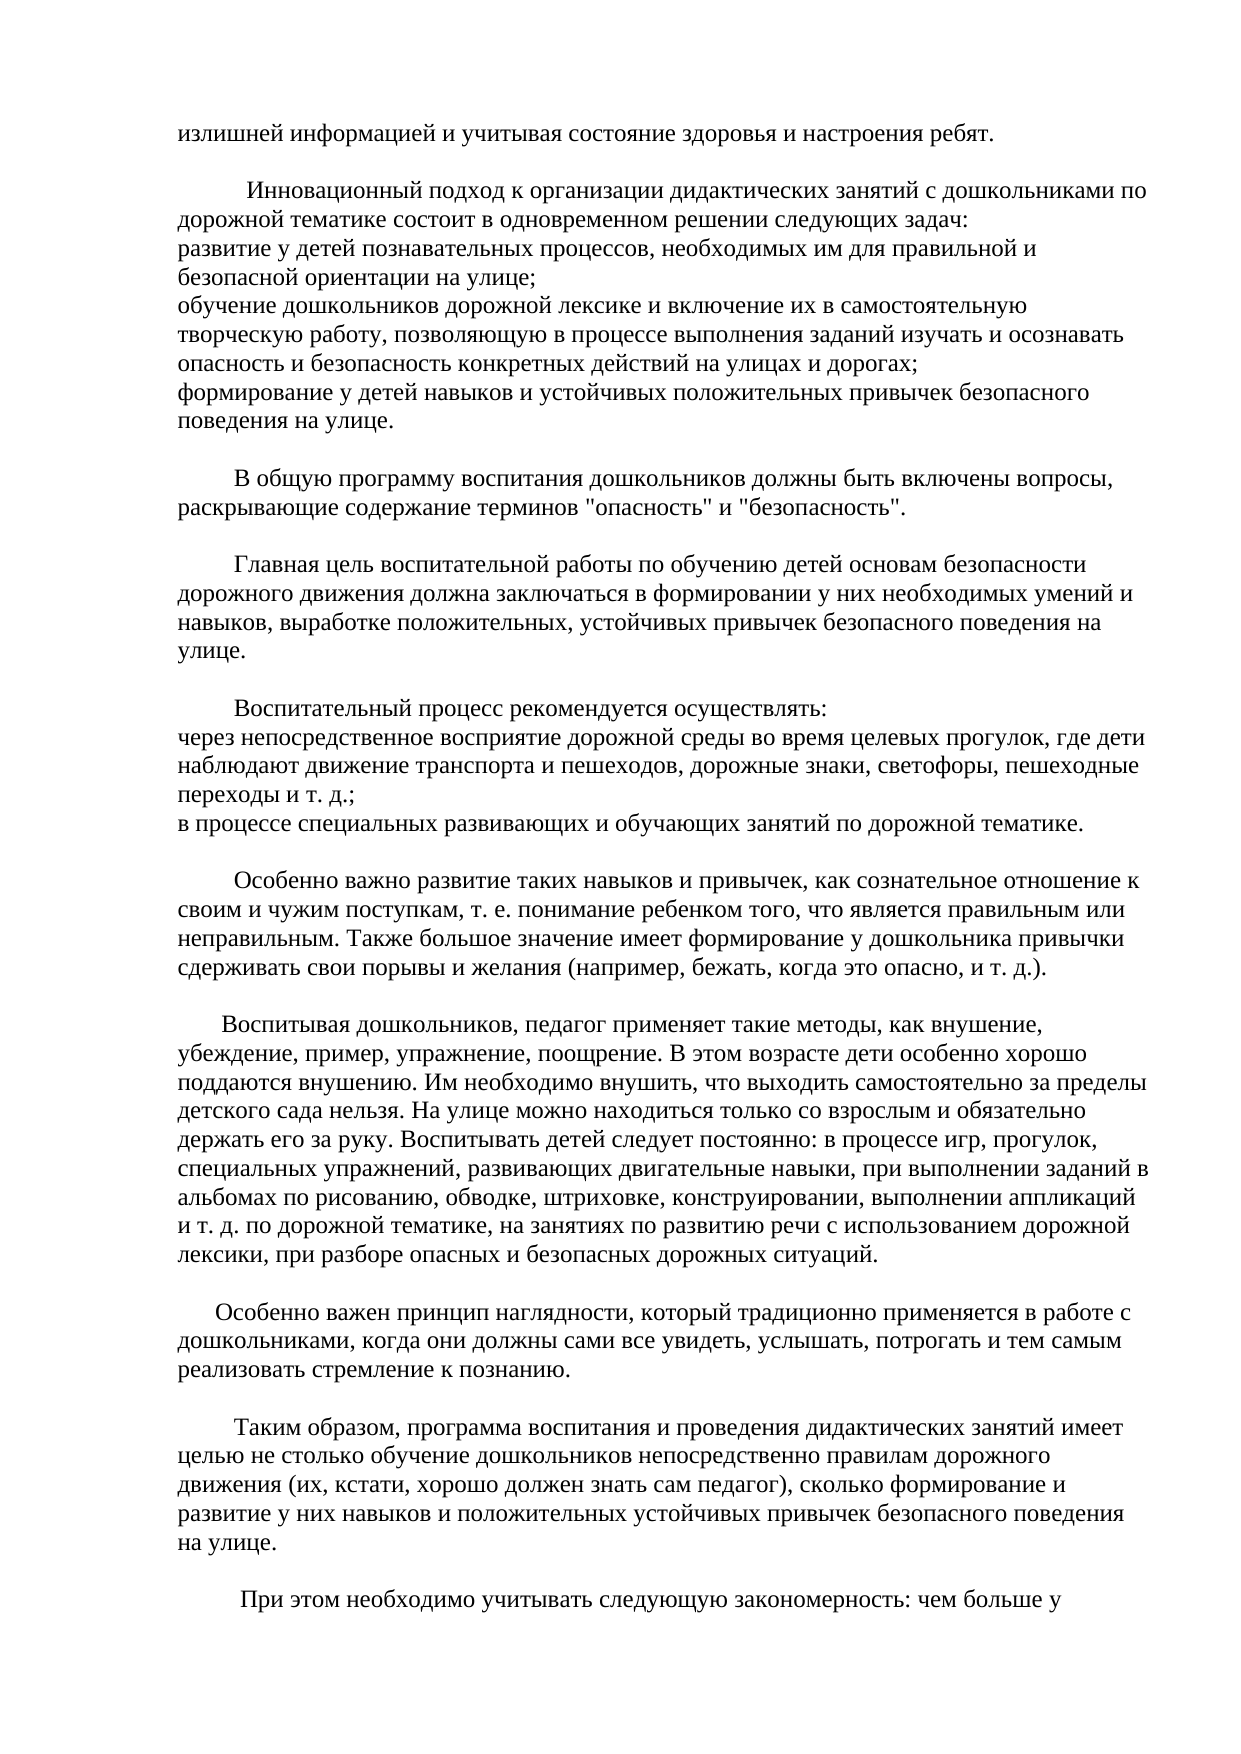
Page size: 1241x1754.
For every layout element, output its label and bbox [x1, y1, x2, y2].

text [177, 118, 1152, 1613]
